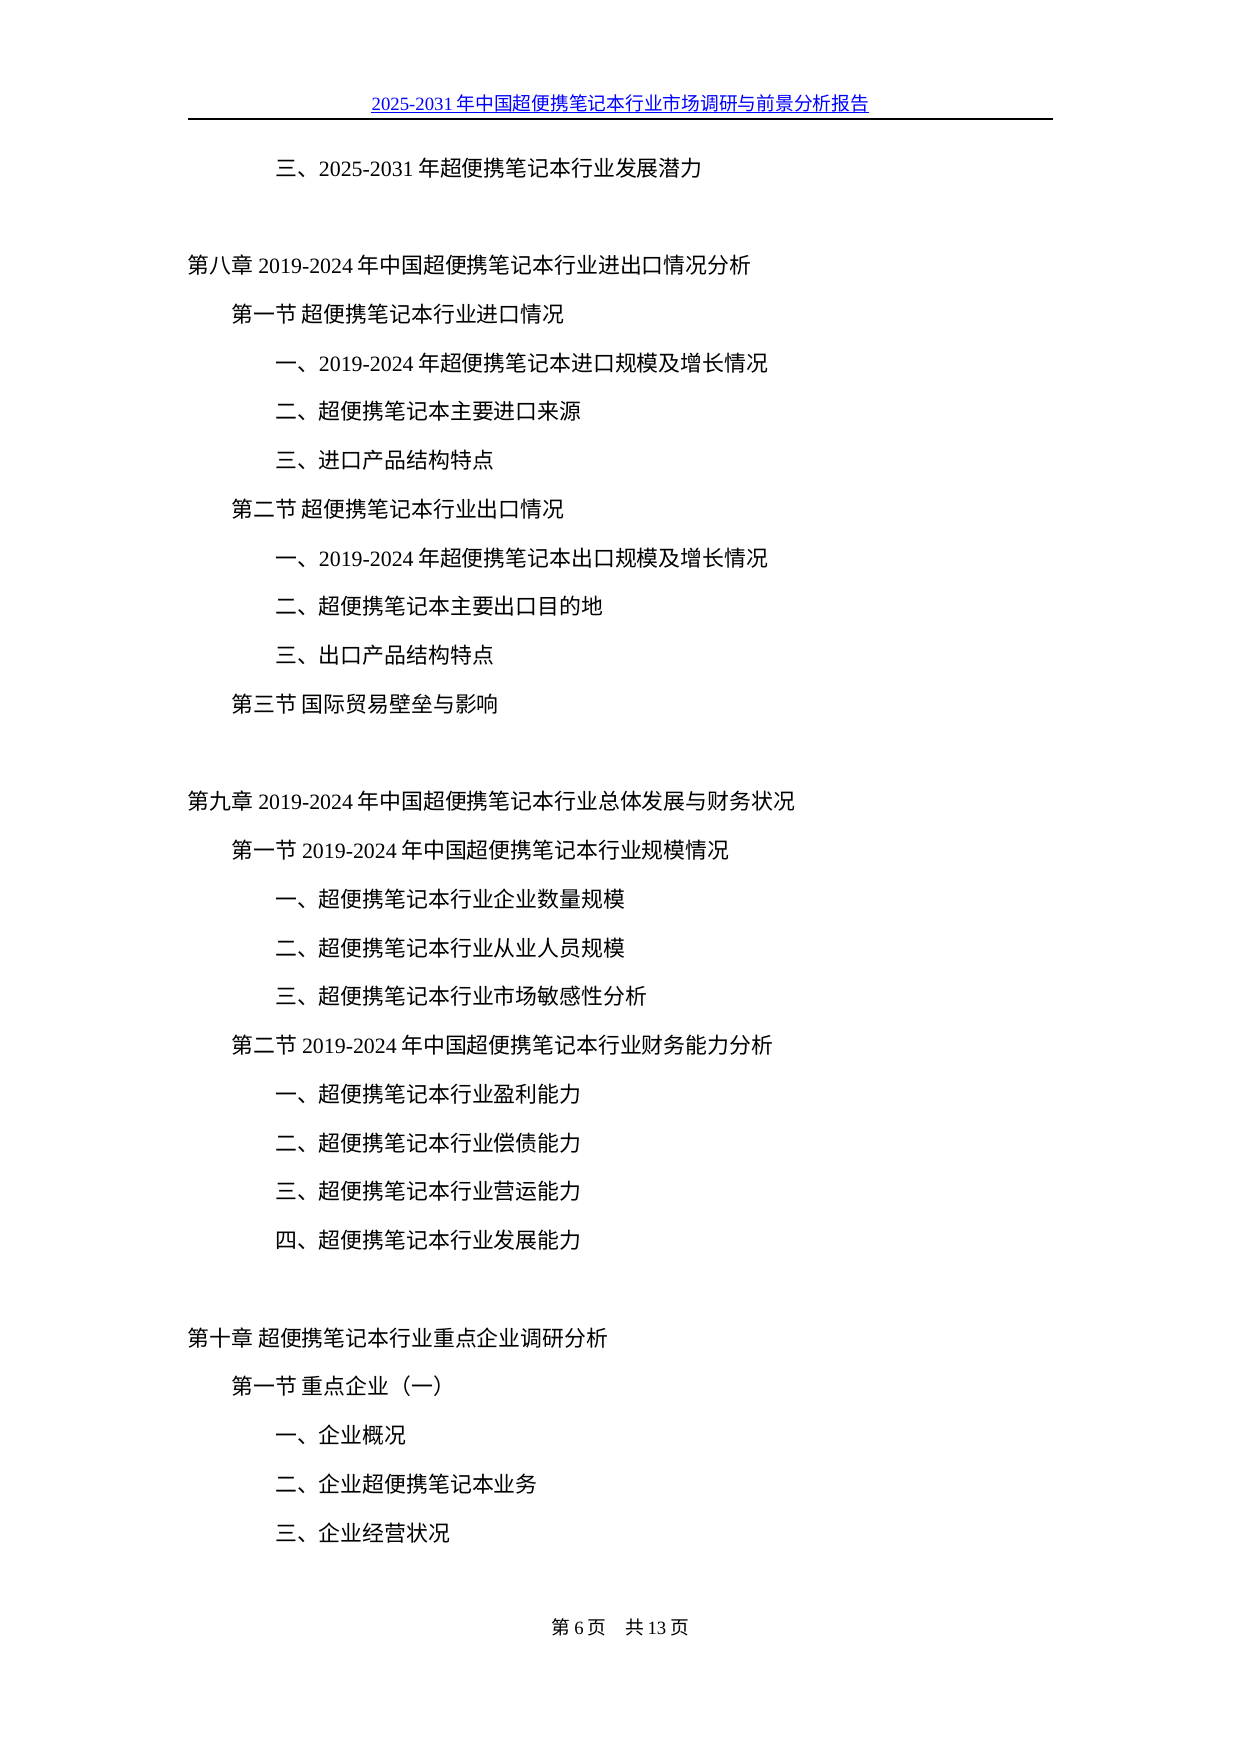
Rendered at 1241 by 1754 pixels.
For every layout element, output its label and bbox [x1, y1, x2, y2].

text [187, 150, 1053, 1548]
